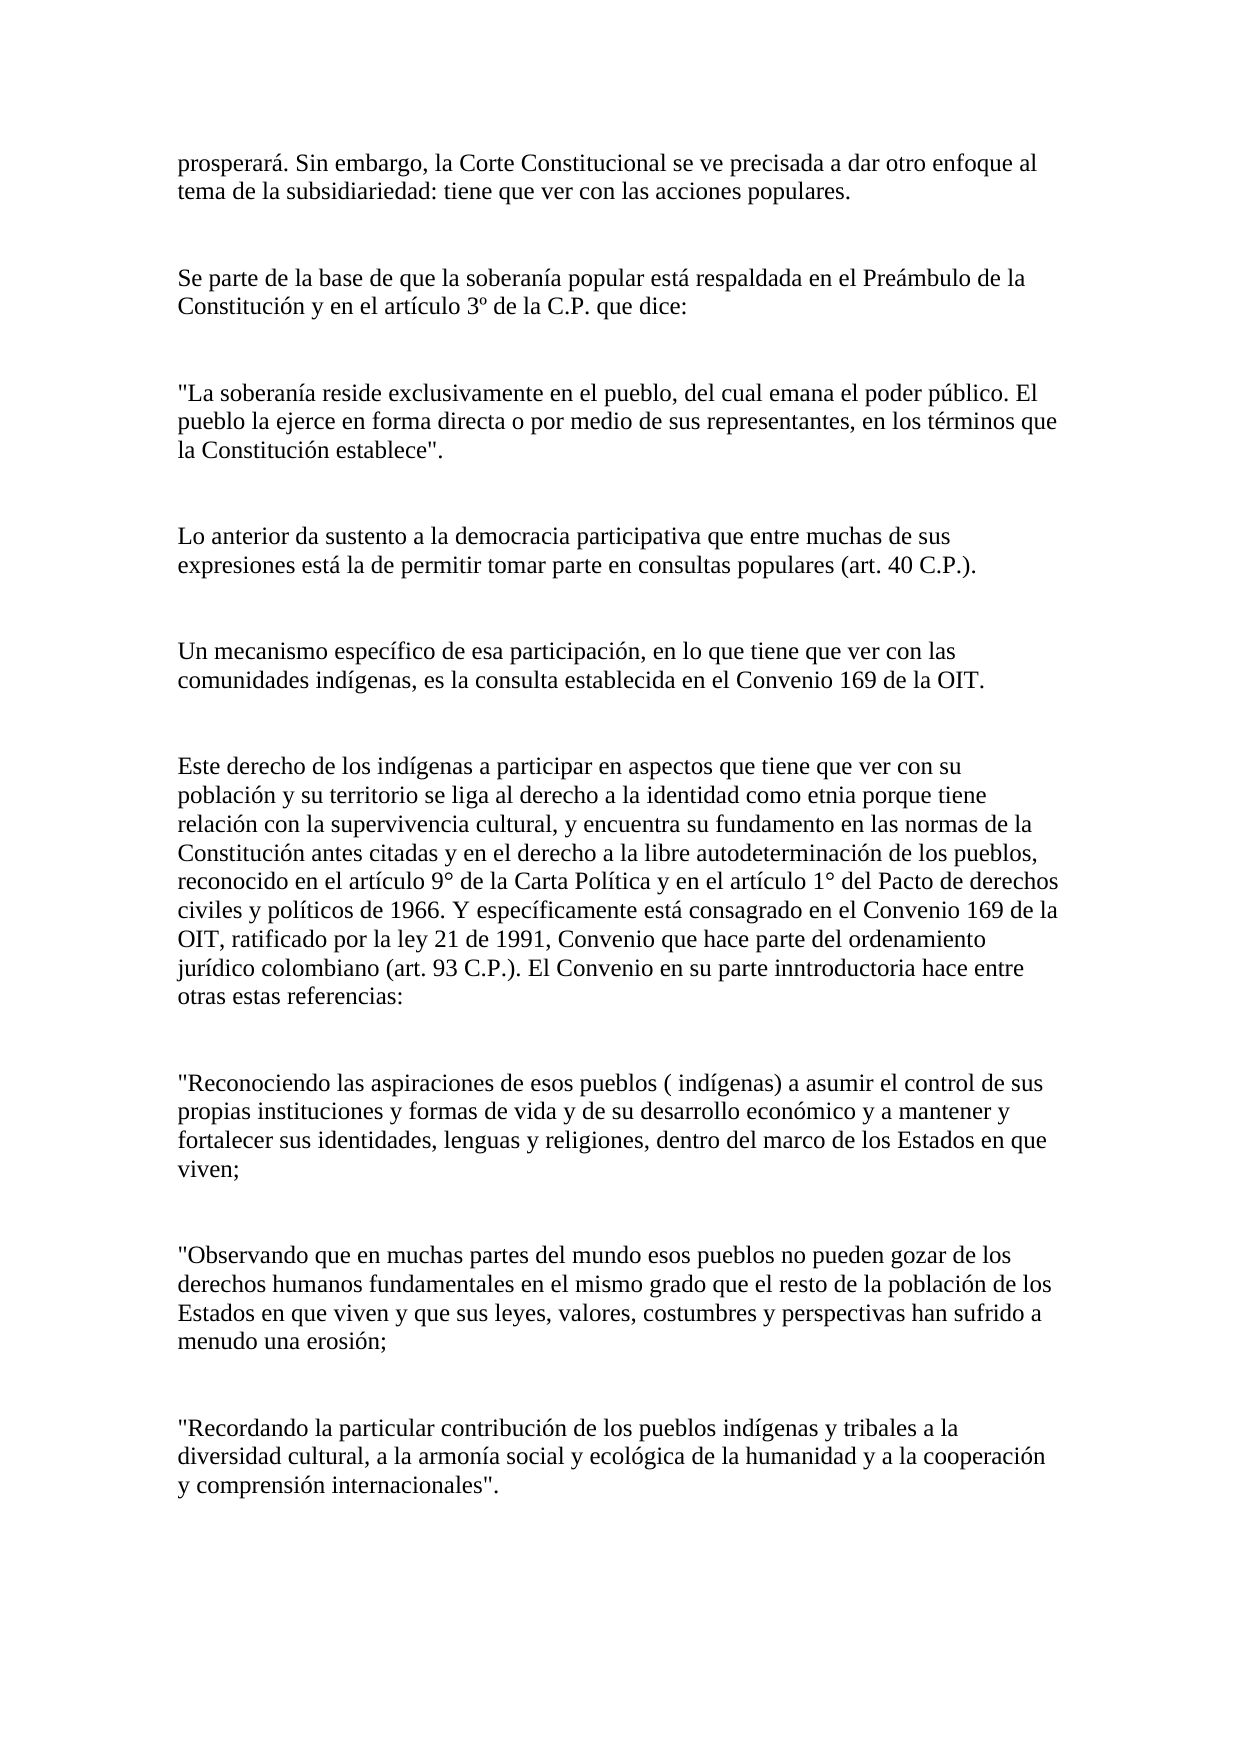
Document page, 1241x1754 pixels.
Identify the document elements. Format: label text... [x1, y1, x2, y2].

text "Observando que en muchas partes del mundo esos pueblos no pueden gozar de los derechos humanos fundamentales en el mismo grado que el resto de la población de los Estados en que viven y que sus leyes, valores, costumbres y perspectivas han sufrido a menudo una erosión; [177, 1240, 1063, 1355]
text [177, 148, 1063, 205]
text "Recordando la particular contribución de los pueblos indígenas y tribales a la diversidad cultural, a la armonía social y ecológica de la humanidad y a la cooperación y comprensión internacionales". [177, 1413, 1063, 1499]
text "La soberanía reside exclusivamente en el pueblo, del cual emana el poder público. El pueblo la ejerce en forma directa o por medio de sus representantes, en los términos que la Constitución establece". [177, 378, 1063, 464]
text Lo anterior da sustento a la democracia participativa que entre muchas de sus expresiones está la de permitir tomar parte en consultas populares (art. 40 C.P.). [177, 521, 1063, 579]
text Un mecanismo específico de esa participación, en lo que tiene que ver con las comunidades indígenas, es la consulta establecida en el Convenio 169 de la OIT. [177, 636, 1063, 694]
text Este derecho de los indígenas a participar en aspectos que tiene que ver con su población y su territorio se liga al derecho a la identidad como etnia porque tiene relación con la supervivencia cultural, y encuentra su fundamento en las normas de la Constitución antes citadas y en el derecho a la libre autodeterminación de los pueblos, reconocido en el artículo 9° de la Carta Política y en el artículo 1° del Pacto de derechos civiles y políticos de 1966. Y específicamente está consagrado en el Convenio 169 de la OIT, ratificado por la ley 21 de 1991, Convenio que hace parte del ordenamiento jurídico colombiano (art. 93 C.P.). El Convenio en su parte inntroductoria hace entre otras estas referencias: [177, 751, 1063, 1010]
text Se parte de la base de que la soberanía popular está respaldada en el Preámbulo de la Constitución y en el artículo 3º de la C.P. que dice: [177, 263, 1063, 320]
text "Reconociendo las aspiraciones de esos pueblos ( indígenas) a asumir el control de sus propias instituciones y formas de vida y de su desarrollo económico y a mantener y fortalecer sus identidades, lenguas y religiones, dentro del marco de los Estados en que viven; [177, 1068, 1063, 1183]
